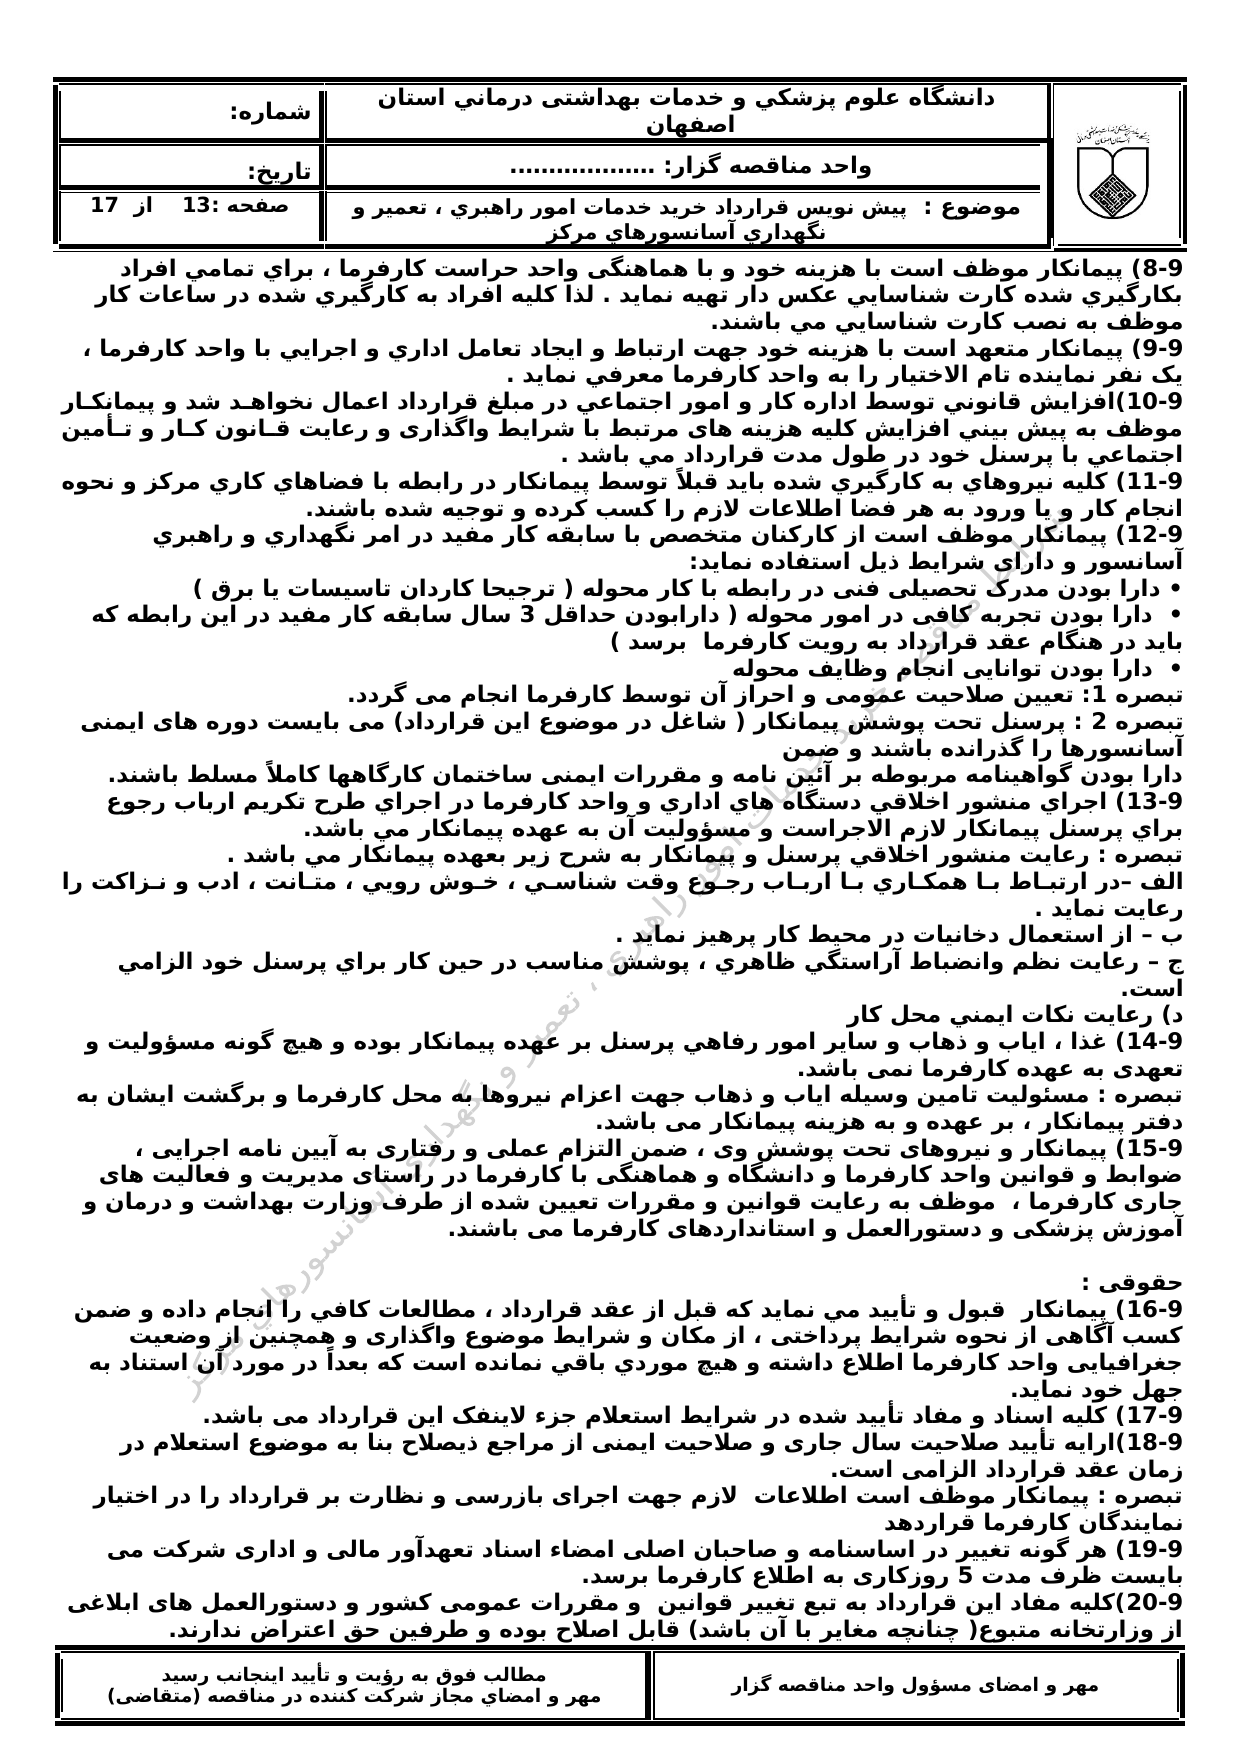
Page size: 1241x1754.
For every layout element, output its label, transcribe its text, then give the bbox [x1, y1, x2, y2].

text 12-9) پیمانکار موظف است از كاركنان متخصص با سابقه كار مفيد در امر نگهداري و راهبري آسانسور و دارای شرایط ذیل استفاده نمايد: [61, 521, 1184, 575]
text 14-9) غذا ، اياب و ذهاب و ساير امور رفاهي پرسنل بر عهده پیمانکار بوده و هیچ گونه مسؤولیت و تعهدی به عهده کارفرما نمی باشد. [61, 1028, 1184, 1081]
text تبصره 2 : پرسنل تحت پوشش پیمانکار ( شاغل در موضوع این قرارداد) می بایست دوره های ایمنی آسانسورها را گذرانده باشند و ضمن دارا بودن گواهینامه مربوطه بر آئین نامه و مقررات ایمنی ساختمان کارگاهها کاملاً مسلط باشند. [61, 708, 1184, 788]
text 10-9)افزايش قانوني توسط اداره كار و امور اجتماعي در مبلغ قرارداد اعمال نخواهد شد و پیمانکار موظف به پيش بيني افزايش کلیه هزینه های مرتبط با شرایط واگذاری و رعايت قانون كار و تأمين اجتماعي با پرسنل خود در طول مدت قرارداد مي باشد . [61, 388, 1184, 468]
text ب – از استعمال دخانيات در محيط کار پرهيز نمايد . [61, 921, 1184, 948]
picture [1074, 123, 1151, 220]
text 9-9) پیمانکار متعهد است با هزینه خود جهت ارتباط و ایجاد تعامل اداري و اجرايي با واحد کارفرما ، يک نفر نماينده تام الاختيار را به واحد کارفرما معرفي نماید . [61, 335, 1184, 388]
text د) رعایت نكات ايمني محل کار [61, 1001, 1184, 1028]
text 19-9) هر گونه تغییر در اساسنامه و صاحبان اصلی امضاء اسناد تعهدآور مالی و اداری شرکت می بایست ظرف مدت 5 روزکاری به اطلاع کارفرما برسد. [61, 1536, 1184, 1589]
text 20-9)کلیه مفاد این قرارداد به تبع تغییر قوانین و مقررات عمومی کشور و دستورالعمل های ابلاغی از وزارتخانه متبوع( چنانچه مغایر با آن باشد) قابل اصلاح بوده و طرفین حق اعتراض ندارند. [61, 1589, 1184, 1643]
text 16-9) پیمانکار قبول و تأييد مي نمايد كه قبل از عقد قرارداد ، مطالعات كافي را انجام داده و ضمن کسب آگاهی از نحوه شرایط پرداختی ، از مکان و شرایط موضوع واگذاری و همچنین از وضعیت جغرافیایی واحد کارفرما اطلاع داشته و هيچ موردي باقي نمانده است كه بعداً در مورد آن استناد به جهل خود نمايد. [61, 1296, 1184, 1403]
text تبصره 1: تعیین صلاحیت عمومی و احراز آن توسط کارفرما انجام می گردد. [61, 681, 1184, 708]
text حقوقی : [61, 1269, 1184, 1296]
text ج – رعايت نظم وانضباط آراستگي ظاهري ، پوشش مناسب در حين کار براي پرسنل خود الزامي است. [61, 948, 1184, 1001]
text 15-9) پیمانکار و نیروهای تحت پوشش وی ، ضمن التزام عملی و رفتاری به آیین نامه اجرایی ، ضوابط و قوانین واحد کارفرما و دانشگاه و هماهنگی با کارفرما در راستای مدیریت و فعالیت های جاری کارفرما ، موظف به رعایت قوانین و مقررات تعیین شده از طرف وزارت بهداشت و درمان و آموزش پزشکی و دستورالعمل و استانداردهای کارفرما می باشند. [61, 1135, 1184, 1241]
text تبصره : مسئولیت تامین وسیله ایاب و ذهاب جهت اعزام نیروها به محل کارفرما و برگشت ایشان به دفتر پیمانکار ، بر عهده و به هزینه پیمانکار می باشد. [61, 1081, 1184, 1135]
text 18-9)ارایه تأیید صلاحیت سال جاری و صلاحیت ایمنی از مراجع ذیصلاح بنا به موضوع استعلام در زمان عقد قرارداد الزامی است. [61, 1429, 1184, 1483]
text تبصره : پیمانکار موظف است اطلاعات لازم جهت اجرای بازرسی و نظارت بر قرارداد را در اختیار نمایندگان کارفرما قراردهد [61, 1483, 1184, 1536]
text 11-9) كليه نيروهاي به كارگيري شده بايد قبلاً توسط پیمانکار در رابطه با فضاهاي كاري مركز و نحوه انجام كار و يا ورود به هر فضا اطلاعات لازم را كسب كرده و توجيه شده باشند. [61, 468, 1184, 521]
text • دارا بودن تجربه کافی در امور محوله ( دارابودن حداقل 3 سال سابقه کار مفید در این رابطه كه بايد در هنگام عقد قرارداد به رويت کارفرما برسد ) [61, 601, 1184, 655]
text الف –در ارتباط با همکاري با ارباب رجوع وقت شناسي ، خوش رويي ، متانت ، ادب و نزاکت را رعايت نمايد . [61, 868, 1184, 921]
text تبصره : رعايت منشور اخلاقي پرسنل و پیمانکار به شرح زير بعهده پیمانکار مي باشد . [61, 841, 1184, 868]
text 17-9) کلیه اسناد و مفاد تأیید شده در شرایط استعلام جزء لاینفک این قرارداد می باشد. [61, 1403, 1184, 1429]
text • دارا بودن مدرک تحصیلی فنی در رابطه با کار محوله ( ترجيحا کاردان تاسیسات یا برق ) [61, 575, 1184, 601]
text • دارا بودن توانایی انجام وظایف محوله [61, 655, 1184, 681]
text 13-9) اجراي منشور اخلاقي دستگاه هاي اداري و واحد کارفرما در اجراي طرح تكريم ارباب رجوع براي پرسنل پیمانکار لازم الاجراست و مسؤوليت آن به عهده پیمانکار مي باشد. [61, 788, 1184, 841]
text 8-9) پیمانکار موظف است با هزینه خود و با هماهنگی واحد حراست کارفرما ، براي تمامي افراد بكارگيري شده كارت شناسايي عكس دار تهيه نمايد . لذا كليه افراد به كارگيري شده در ساعات كار موظف به نصب كارت شناسایي مي باشند. [61, 255, 1184, 335]
